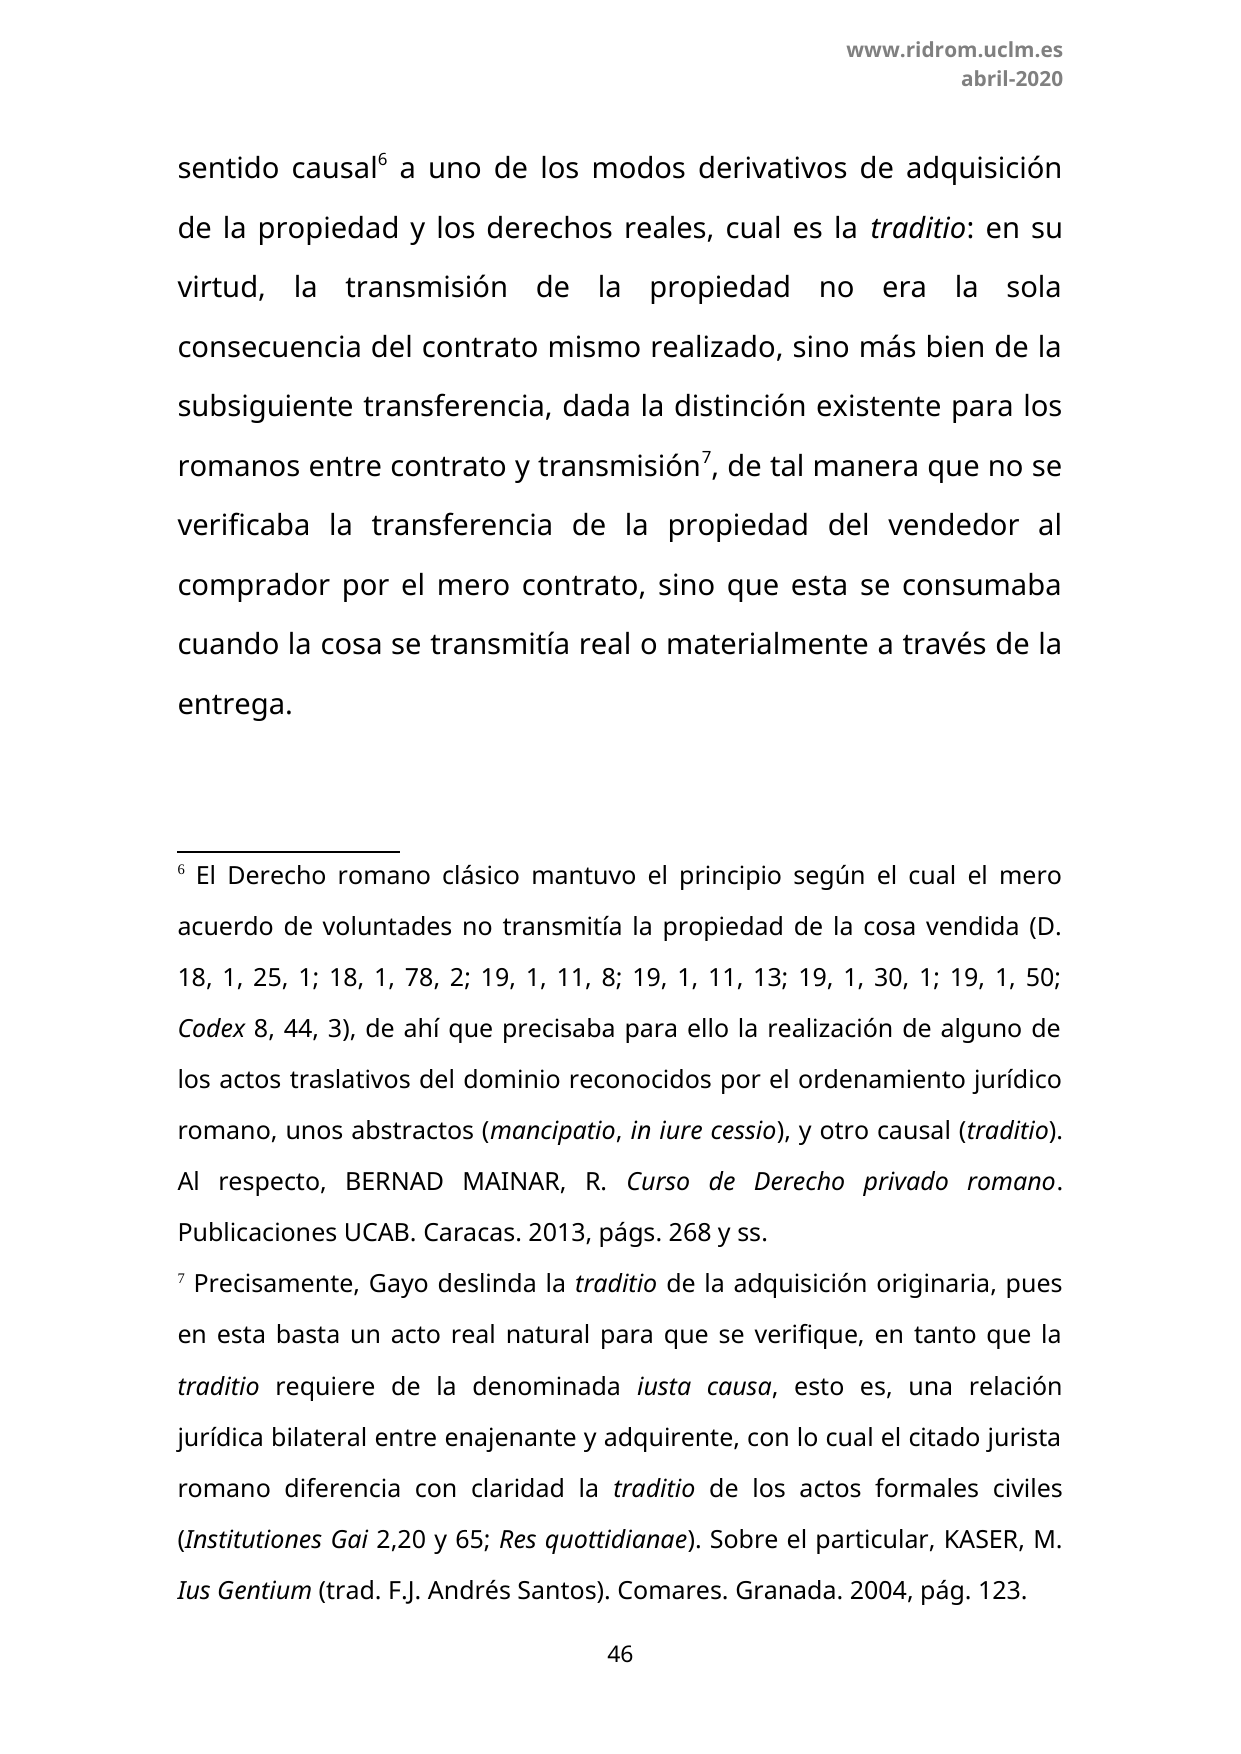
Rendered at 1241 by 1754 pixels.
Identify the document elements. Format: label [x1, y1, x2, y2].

text [177, 148, 1063, 723]
